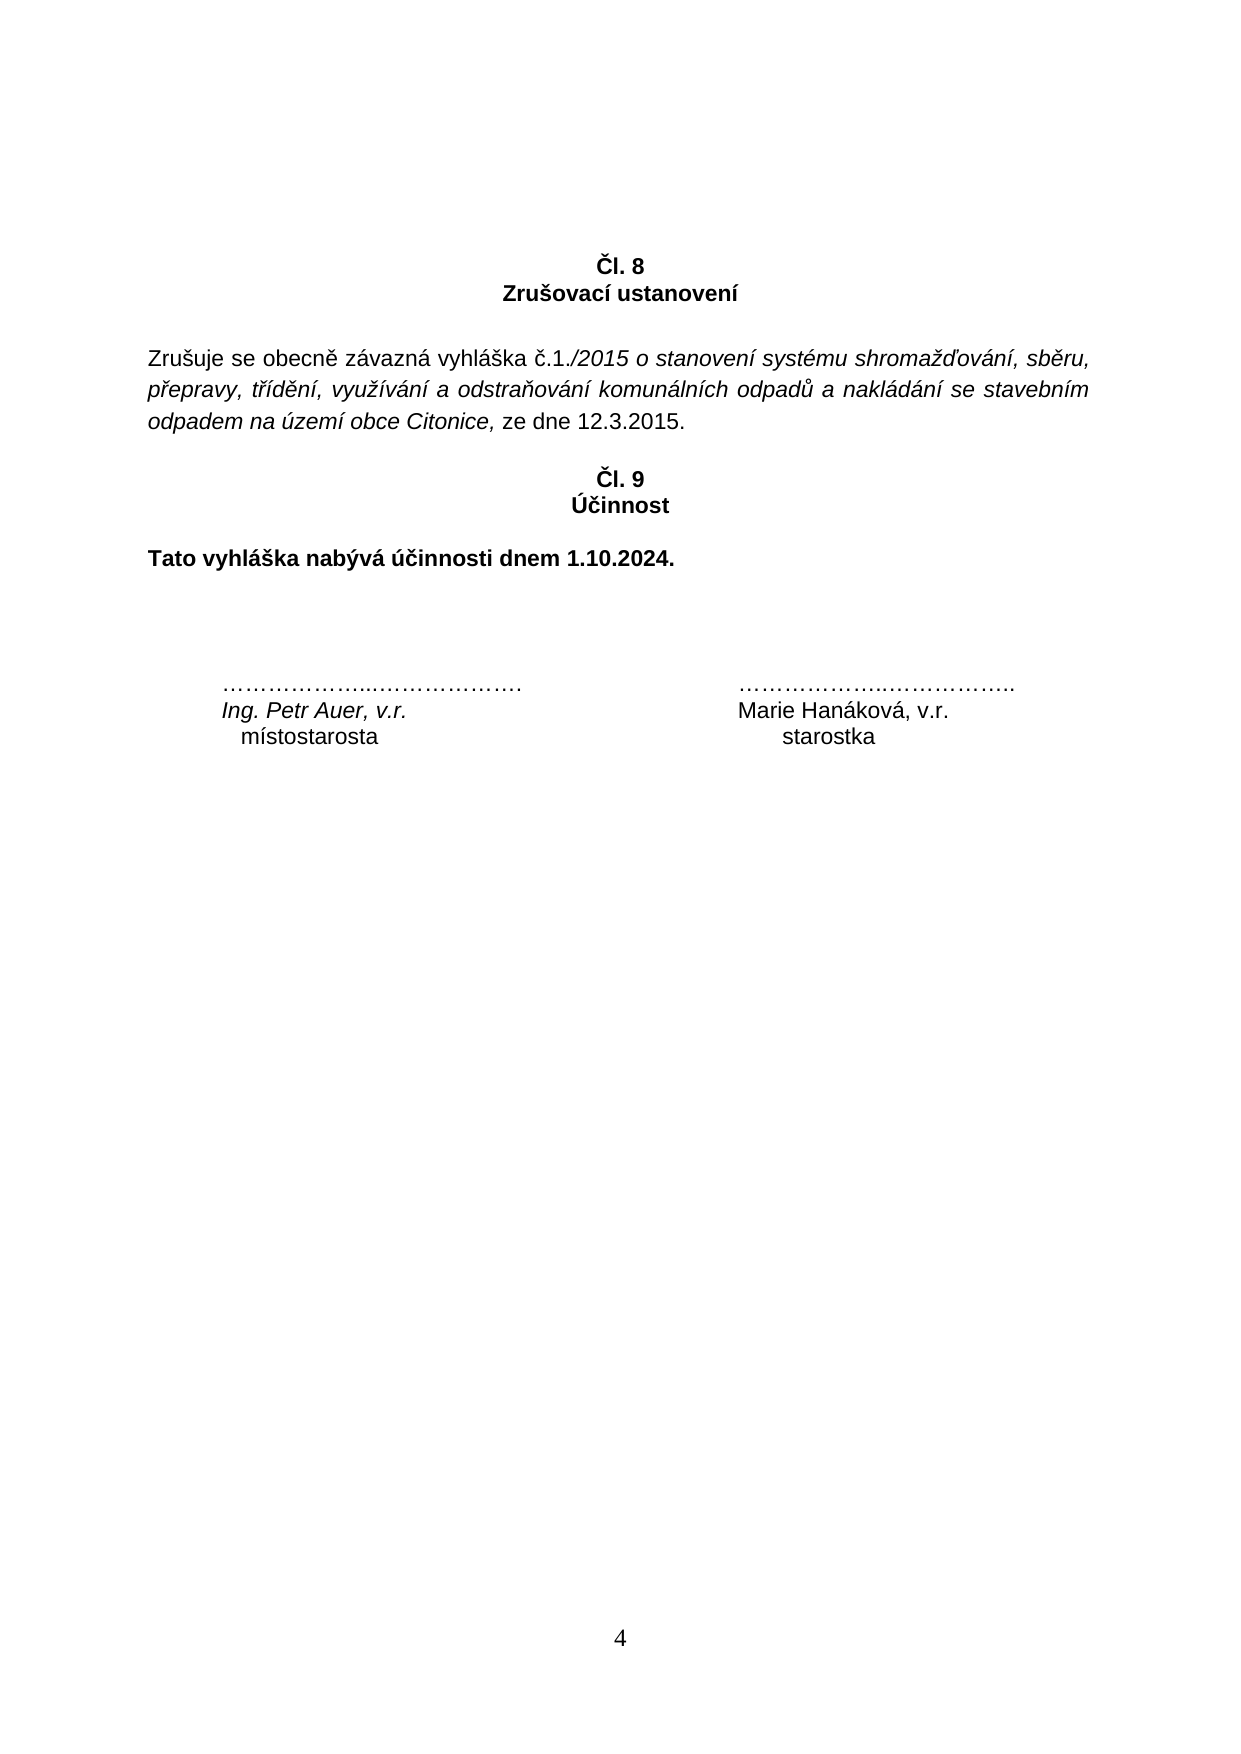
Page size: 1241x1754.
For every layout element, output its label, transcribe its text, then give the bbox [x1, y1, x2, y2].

text Zrušuje se obecně závazná vyhláška č.1./2015 o stanovení systému shromažďování, sběru, přepravy, třídění, využívání a odstraňování komunálních odpadů a nakládání se stavebním odpadem na území obce Citonice, ze dne 12.3.2015. [148, 345, 1092, 434]
text Tato vyhláška nabývá účinnosti dnem 1.10.2024. [148, 545, 1092, 571]
text Účinnost [148, 492, 1092, 518]
text Ing. Petr Auer, v.r. Marie Hanáková, v.r. [148, 697, 1092, 723]
text Čl. 9 [148, 466, 1092, 492]
text místostarosta starostka [221, 723, 1092, 749]
text ………………...………………. ………………..…………….. [221, 670, 1092, 697]
text Čl. 8 [148, 253, 1092, 279]
text Zrušovací ustanovení [148, 279, 1092, 306]
